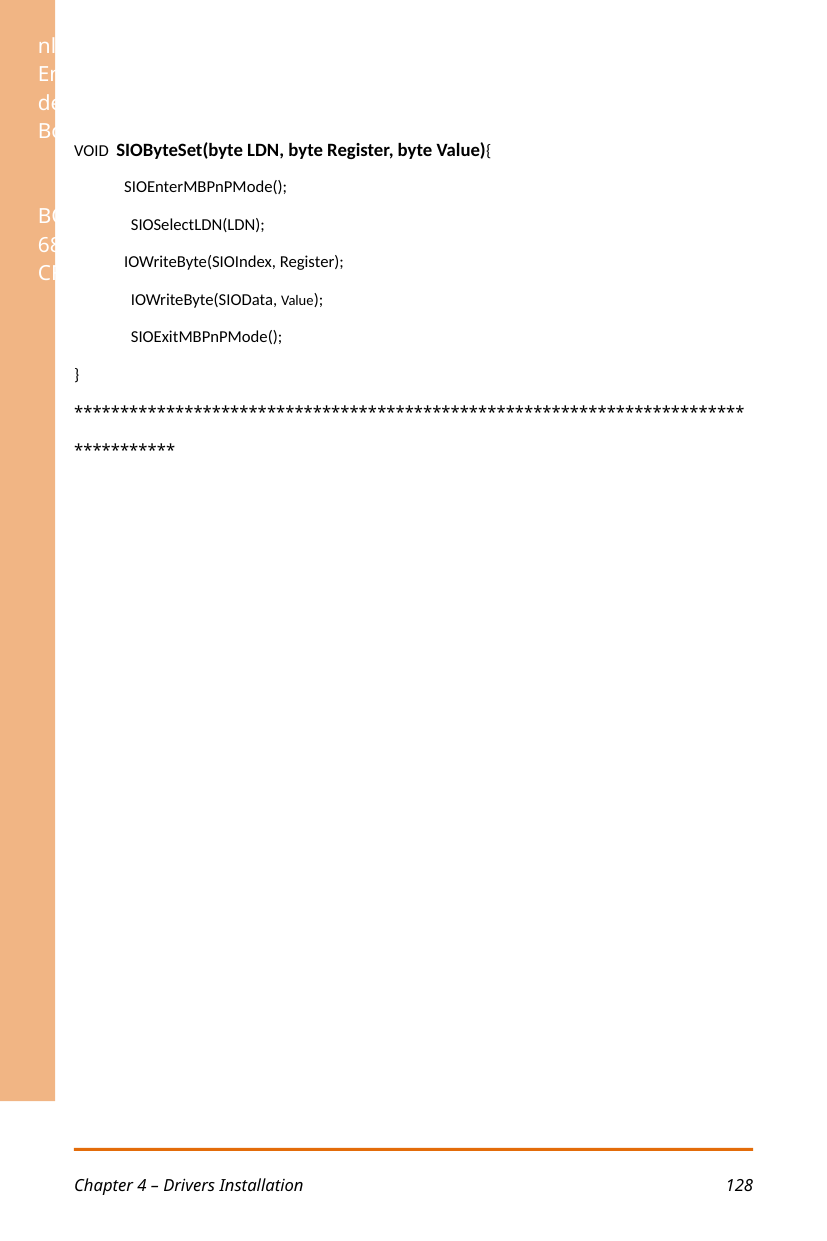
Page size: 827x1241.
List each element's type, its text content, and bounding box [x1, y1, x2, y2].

text ************************************************************************************ [74, 393, 753, 468]
text IOWriteByte(SIOIndex, Register); [74, 243, 753, 281]
text VOID SIOByteSet(byte LDN, byte Register, byte Value){ [74, 131, 753, 168]
text SIOEnterMBPnPMode(); [74, 168, 753, 206]
text IOWriteByte(SIOData, Value); [74, 281, 753, 318]
text } [74, 356, 753, 393]
text SIOSelectLDN(LDN); [74, 206, 753, 243]
text SIOExitMBPnPMode(); [74, 318, 753, 356]
